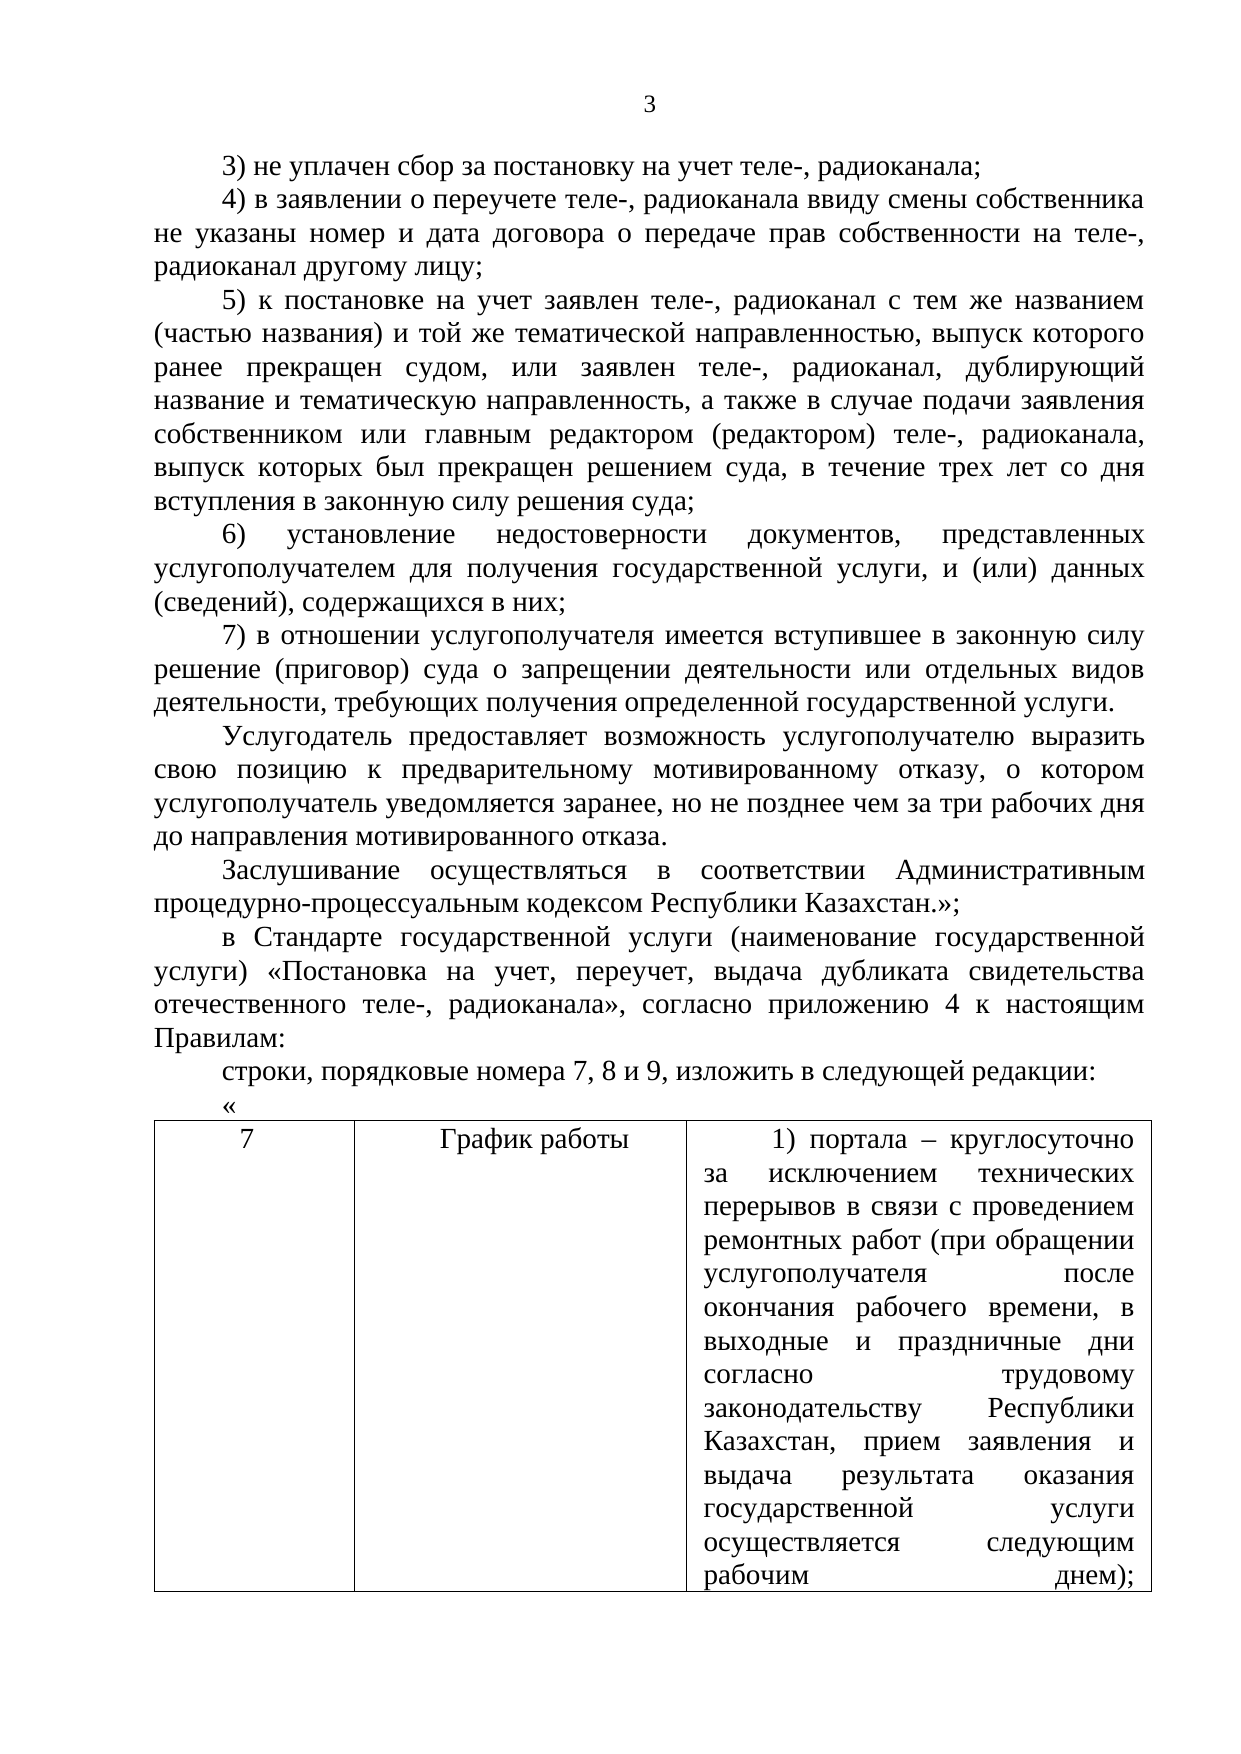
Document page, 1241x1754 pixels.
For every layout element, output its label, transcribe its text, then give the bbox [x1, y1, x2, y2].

text в Стандарте государственной услуги (наименование государственной услуги) «Постановка на учет, переучет, выдача дубликата свидетельства отечественного теле-, радиоканала», согласно приложению 4 к настоящим Правилам: [154, 919, 1146, 1053]
text 6) установление недостоверности документов, представленных услугополучателем для получения государственной услуги, и (или) данных (сведений), содержащихся в них; [154, 517, 1146, 617]
text 3) не уплачен сбор за постановку на учет теле-, радиоканала; [154, 148, 1146, 181]
text « [154, 1087, 1146, 1120]
text 7) в отношении услугополучателя имеется вступившее в законную силу решение (приговор) суда о запрещении деятельности или отдельных видов деятельности, требующих получения определенной государственной услуги. [154, 617, 1146, 718]
table_header График работы [355, 1121, 686, 1591]
text Услугодатель предоставляет возможность услугополучателю выразить свою позицию к предварительному мотивированному отказу, о котором услугополучатель уведомляется заранее, но не позднее чем за три рабочих дня до направления мотивированного отказа. [154, 718, 1146, 852]
text строки, порядковые номера 7, 8 и 9, изложить в следующей редакции: [154, 1053, 1146, 1087]
text Заслушивание осуществляться в соответствии Административным процедурно-процессуальным кодексом Республики Казахстан.»; [154, 852, 1146, 919]
table_header 7 [155, 1121, 354, 1591]
text 4) в заявлении о переучете теле-, радиоканала ввиду смены собственника не указаны номер и дата договора о передаче прав собственности на теле-, радиоканал другому лицу; [154, 181, 1146, 282]
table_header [687, 1121, 1151, 1591]
text 5) к постановке на учет заявлен теле-, радиоканал с тем же названием (частью названия) и той же тематической направленностью, выпуск которого ранее прекращен судом, или заявлен теле-, радиоканал, дублирующий название и тематическую направленность, а также в случае подачи заявления собственником или главным редактором (редактором) теле-, радиоканала, выпуск которых был прекращен решением суда, в течение трех лет со дня вступления в законную силу решения суда; [154, 282, 1146, 517]
